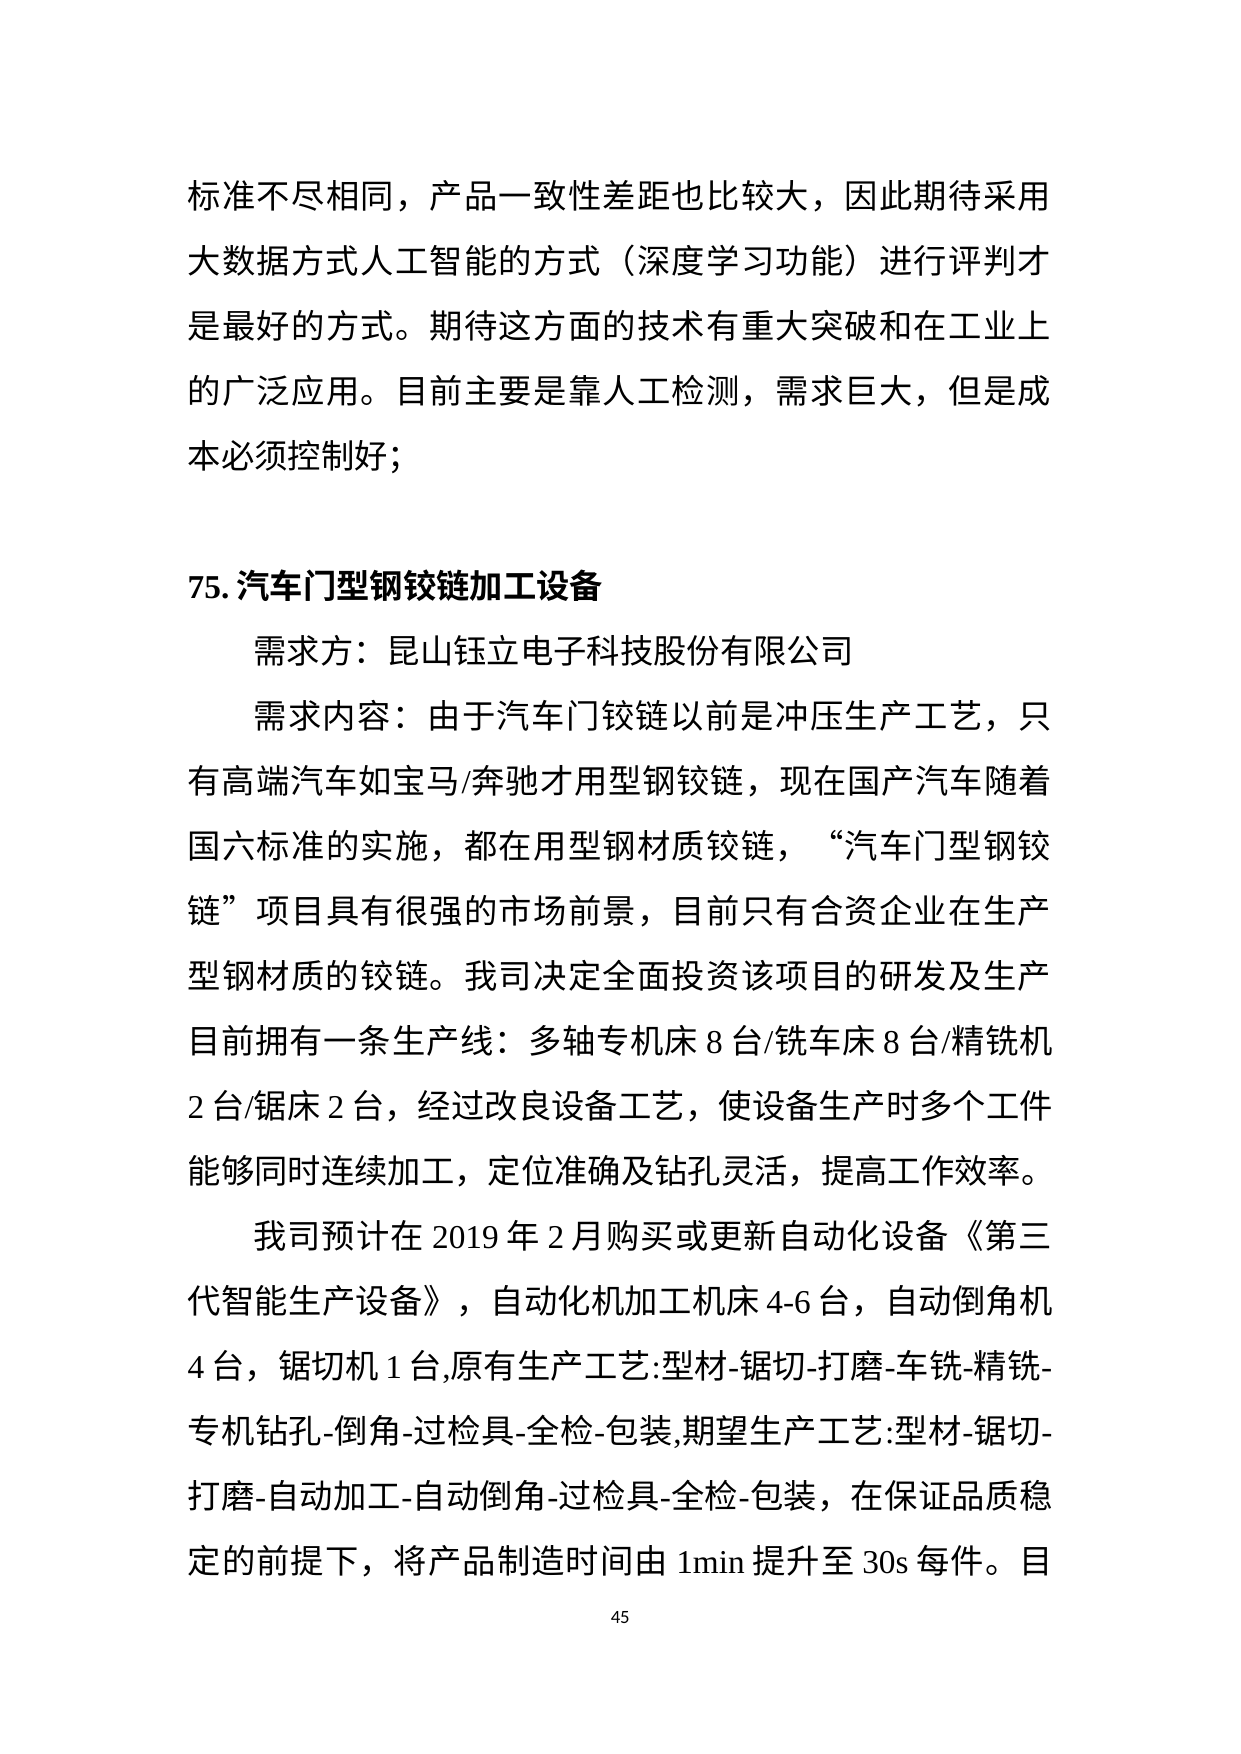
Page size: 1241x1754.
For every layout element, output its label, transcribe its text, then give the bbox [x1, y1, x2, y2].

subtitle 75. 汽车门型钢铰链加工设备 [187, 552, 1053, 617]
text 需求内容：由于汽车门铰链以前是冲压生产工艺，只有高端汽车如宝马/奔驰才用型钢铰链，现在国产汽车随着国六标准的实施，都在用型钢材质铰链，“汽车门型钢铰链”项目具有很强的市场前景，目前只有合资企业在生产型钢材质的铰链。我司决定全面投资该项目的研发及生产，目前拥有一条生产线：多轴专机床8台/铣车床8台/精铣机2台/锯床2台，经过改良设备工艺，使设备生产时多个工件能够同时连续加工，定位准确及钻孔灵活，提高工作效率。 [187, 682, 1053, 1202]
text 需求方：昆山钰立电子科技股份有限公司 [187, 617, 1053, 682]
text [187, 1202, 1053, 1592]
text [187, 162, 1053, 487]
